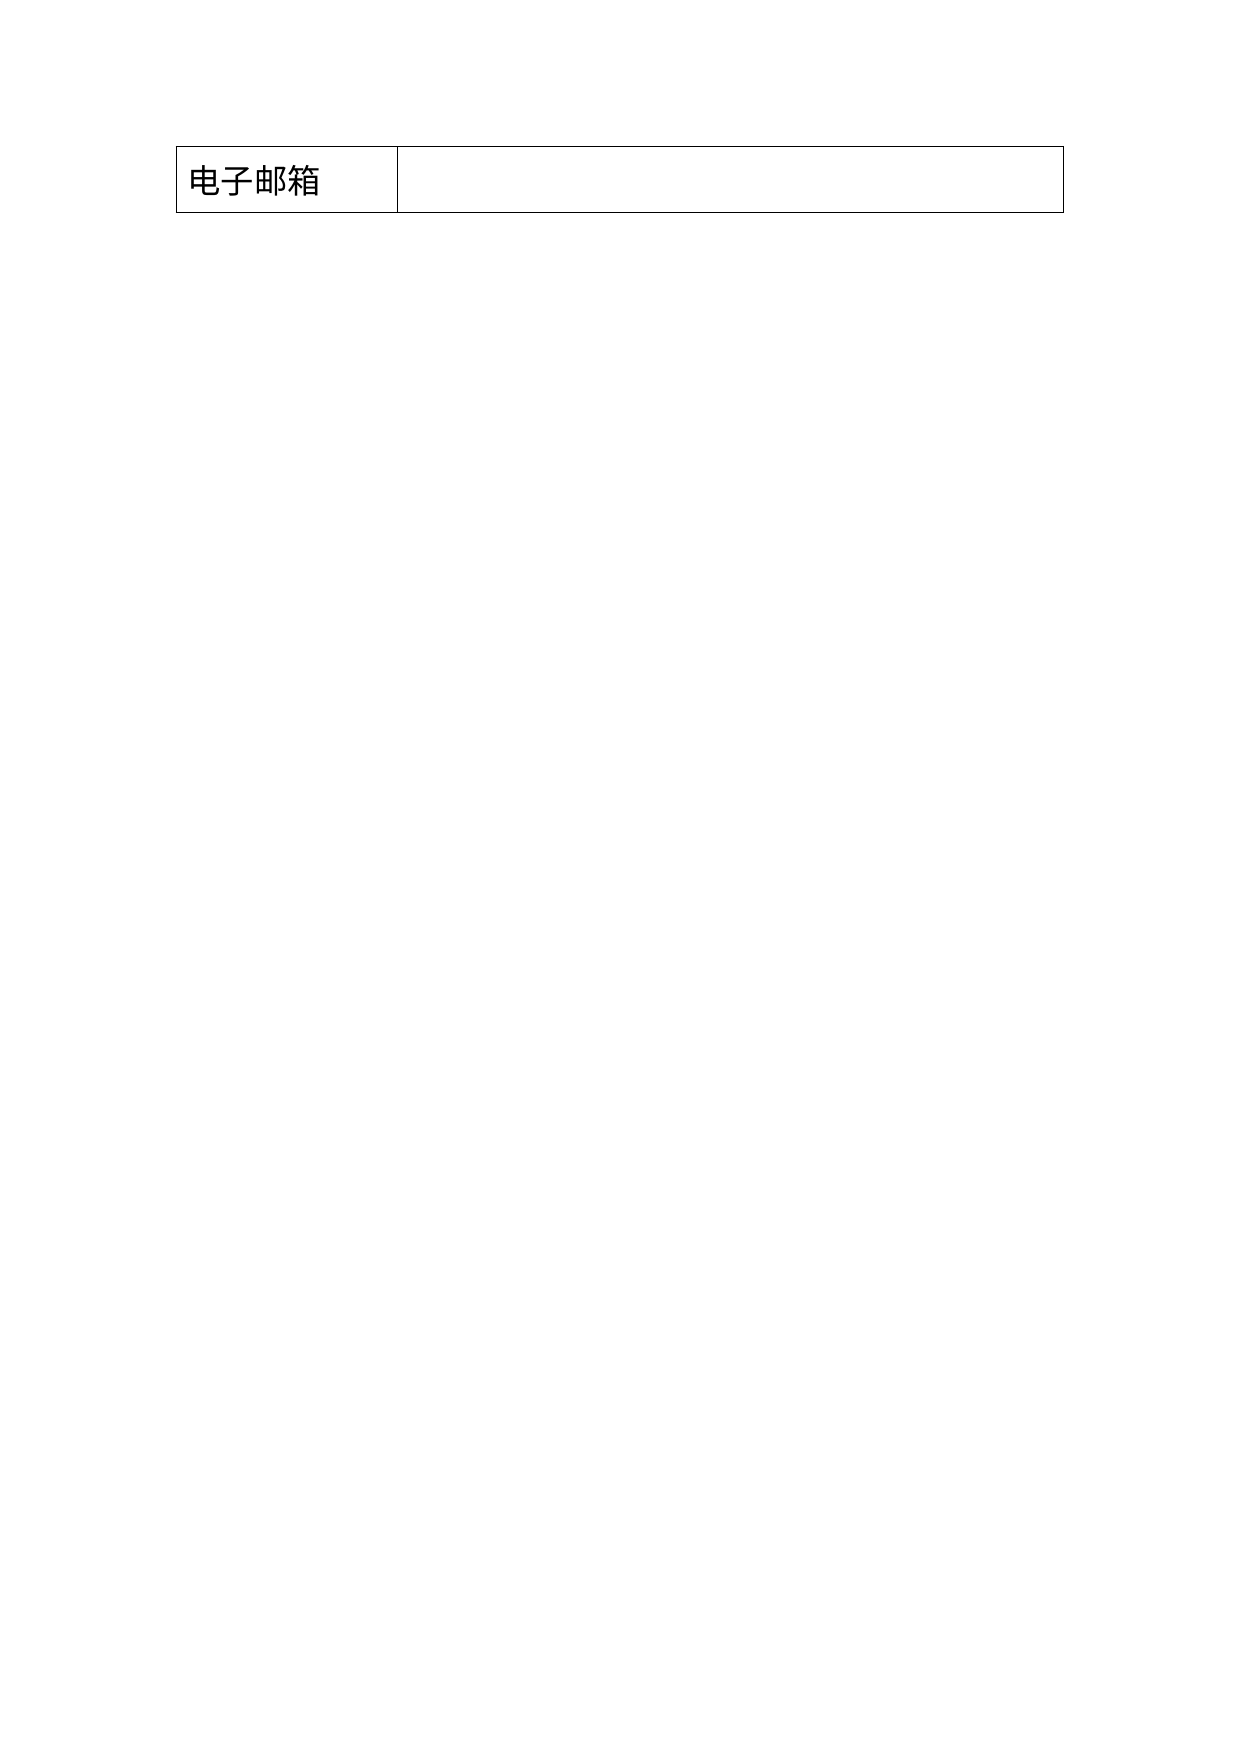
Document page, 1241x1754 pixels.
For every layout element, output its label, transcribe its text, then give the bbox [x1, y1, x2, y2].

table_cell 电子邮箱 [177, 147, 397, 212]
table_cell [398, 147, 1063, 212]
